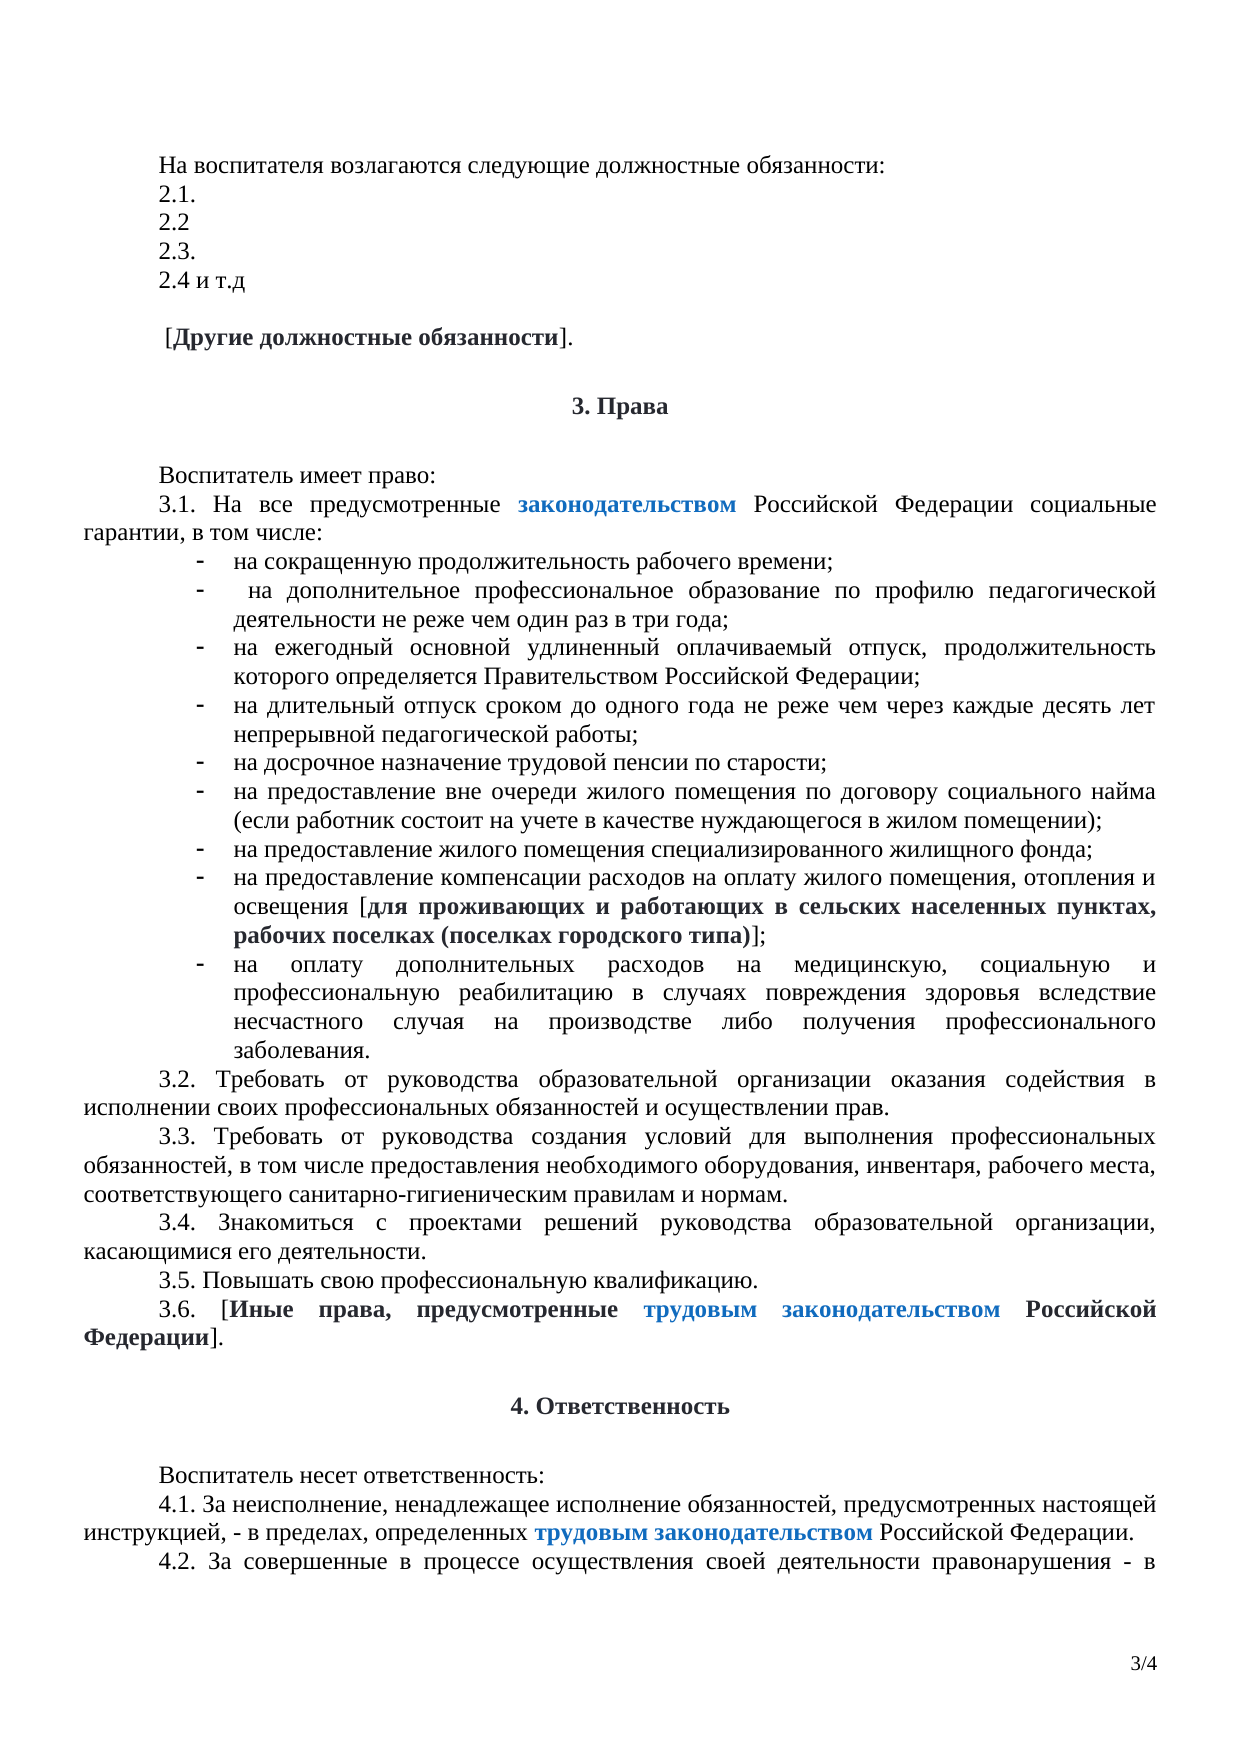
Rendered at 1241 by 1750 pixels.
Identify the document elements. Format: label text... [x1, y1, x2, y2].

text 3.4. Знакомиться с проектами решений руководства образовательной организации, касающимися его деятельности. [83, 1207, 1157, 1265]
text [83, 1546, 1157, 1575]
list на предоставление жилого помещения специализированного жилищного фонда; [196, 834, 1157, 862]
list на досрочное назначение трудовой пенсии по старости; [196, 747, 1157, 776]
text 2.2 [83, 207, 1157, 236]
text 3.5. Повышать свою профессиональную квалификацию. [83, 1265, 1157, 1294]
list на предоставление компенсации расходов на оплату жилого помещения, отопления и освещения [для проживающих и работающих в сельских населенных пунктах, рабочих поселках (поселках городского типа)]; [196, 862, 1157, 949]
text 4.1. За неисполнение, ненадлежащее исполнение обязанностей, предусмотренных настоящей инструкцией, - в пределах, определенных трудовым законодательством Российской Федерации. [83, 1489, 1157, 1546]
list на сокращенную продолжительность рабочего времени; [196, 546, 1157, 575]
text [Другие должностные обязанности]. [83, 322, 1157, 351]
list на дополнительное профессиональное образование по профилю педагогической деятельности не реже чем один раз в три года; [196, 575, 1157, 632]
text 2.1. [83, 179, 1157, 207]
text 2.3. [83, 236, 1157, 265]
list на оплату дополнительных расходов на медицинскую, социальную и профессиональную реабилитацию в случаях повреждения здоровья вследствие несчастного случая на производстве либо получения профессионального заболевания. [196, 949, 1157, 1064]
text Воспитатель имеет право: [83, 460, 1157, 489]
list на ежегодный основной удлиненный оплачиваемый отпуск, продолжительность которого определяется Правительством Российской Федерации; [196, 632, 1157, 690]
text Воспитатель несет ответственность: [83, 1460, 1157, 1489]
text 3.3. Требовать от руководства создания условий для выполнения профессиональных обязанностей, в том числе предоставления необходимого оборудования, инвентаря, рабочего места, соответствующего санитарно-гигиеническим правилам и нормам. [83, 1121, 1157, 1207]
subtitle 4. Ответственность [83, 1391, 1157, 1420]
text 3.6. [Иные права, предусмотренные трудовым законодательством Российской Федерации]. [83, 1294, 1157, 1351]
subtitle 3. Права [83, 391, 1157, 420]
text 3.1. На все предусмотренные законодательством Российской Федерации социальные гарантии, в том числе: [83, 489, 1157, 546]
list на предоставление вне очереди жилого помещения по договору социального найма (если работник состоит на учете в качестве нуждающегося в жилом помещении); [196, 776, 1157, 834]
text 2.4 и т.д [83, 265, 1157, 294]
text 3.2. Требовать от руководства образовательной организации оказания содействия в исполнении своих профессиональных обязанностей и осуществлении прав. [83, 1064, 1157, 1121]
list на длительный отпуск сроком до одного года не реже чем через каждые десять лет непрерывной педагогической работы; [196, 690, 1157, 747]
text На воспитателя возлагаются следующие должностные обязанности: [83, 150, 1157, 179]
